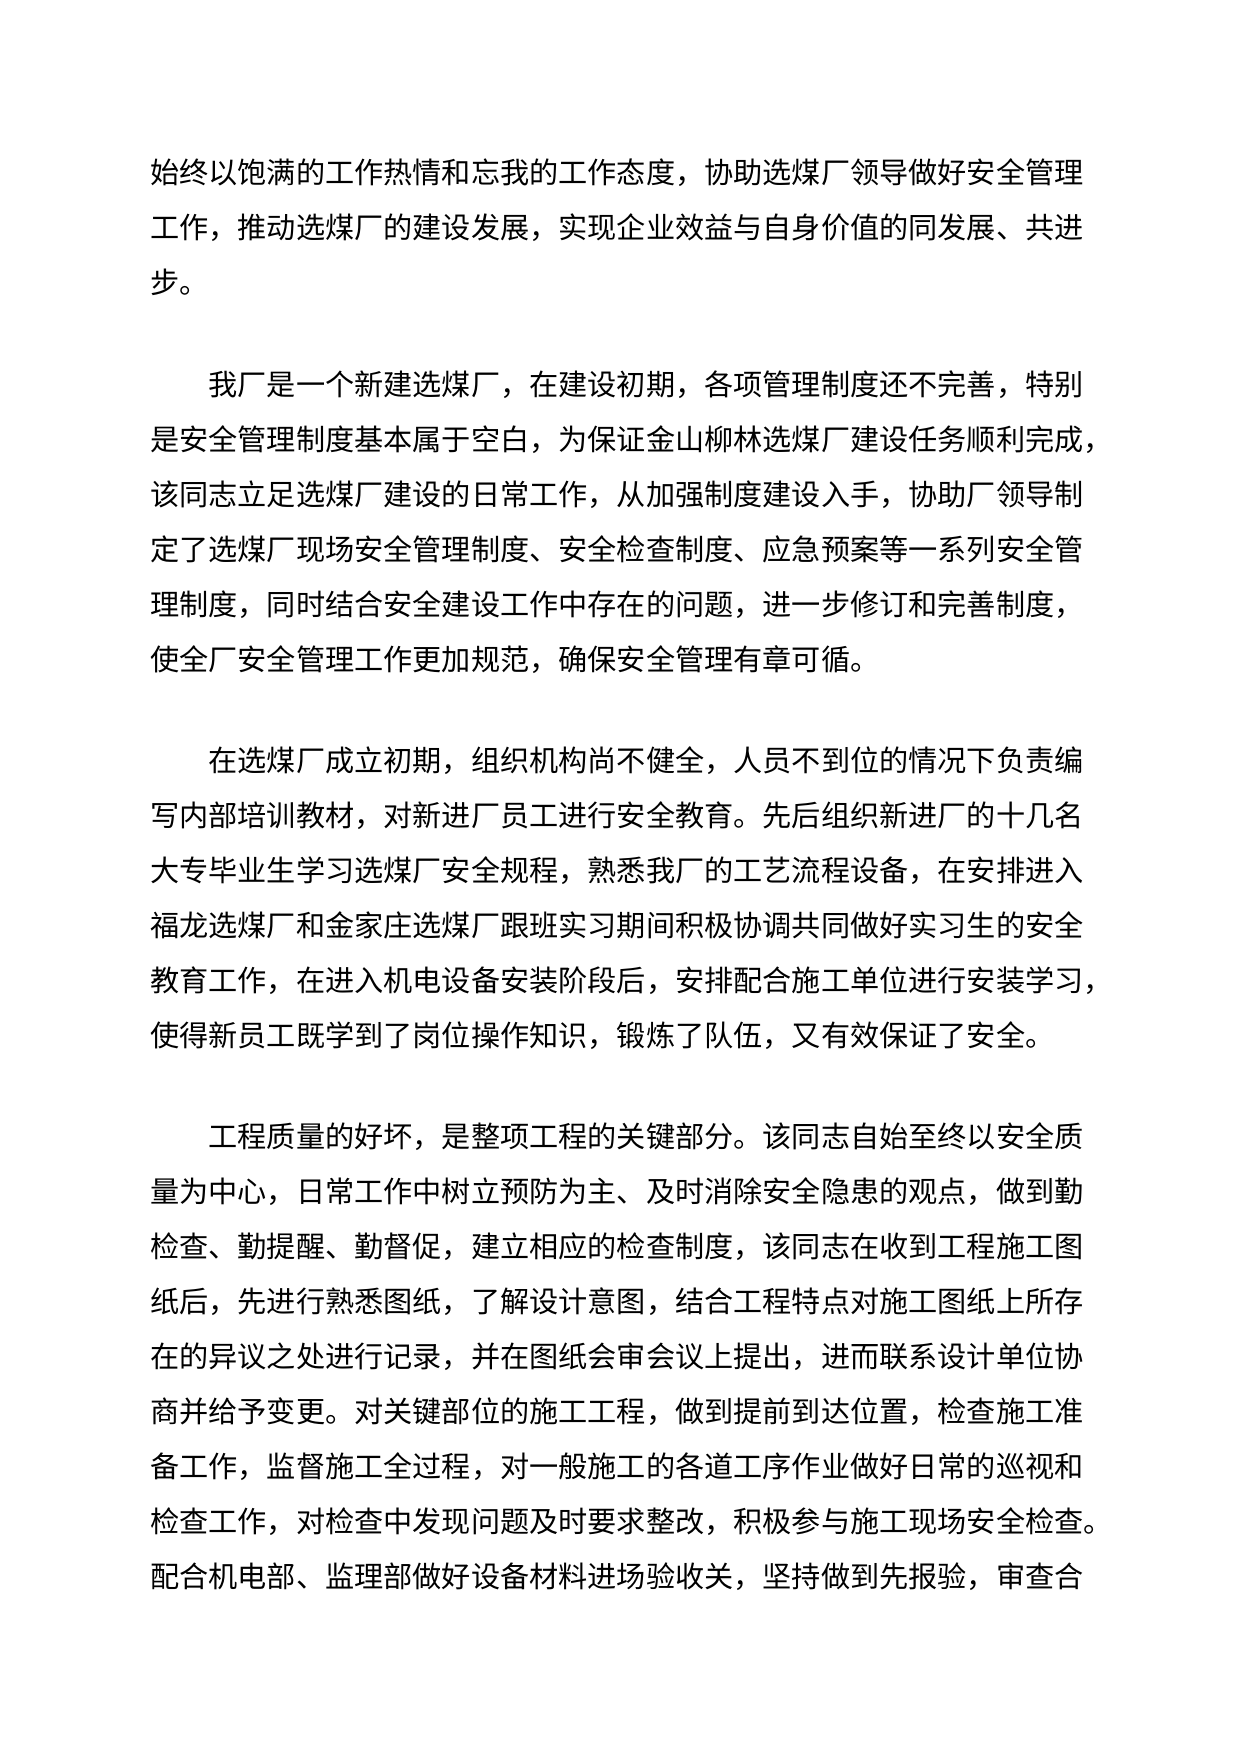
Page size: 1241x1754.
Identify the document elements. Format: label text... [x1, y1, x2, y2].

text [150, 1114, 1090, 1596]
text 在选煤厂成立初期，组织机构尚不健全，人员不到位的情况下负责编写内部培训教材，对新进厂员工进行安全教育。先后组织新进厂的十几名大专毕业生学习选煤厂安全规程，熟悉我厂的工艺流程设备，在安排进入福龙选煤厂和金家庄选煤厂跟班实习期间积极协调共同做好实习生的安全教育工作，在进入机电设备安装阶段后，安排配合施工单位进行安装学习，使得新员工既学到了岗位操作知识，锻炼了队伍，又有效保证了安全。 [150, 738, 1090, 1054]
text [150, 150, 1090, 302]
text 我厂是一个新建选煤厂，在建设初期，各项管理制度还不完善，特别是安全管理制度基本属于空白，为保证金山柳林选煤厂建设任务顺利完成，该同志立足选煤厂建设的日常工作，从加强制度建设入手，协助厂领导制定了选煤厂现场安全管理制度、安全检查制度、应急预案等一系列安全管理制度，同时结合安全建设工作中存在的问题，进一步修订和完善制度，使全厂安全管理工作更加规范，确保安全管理有章可循。 [150, 362, 1090, 678]
